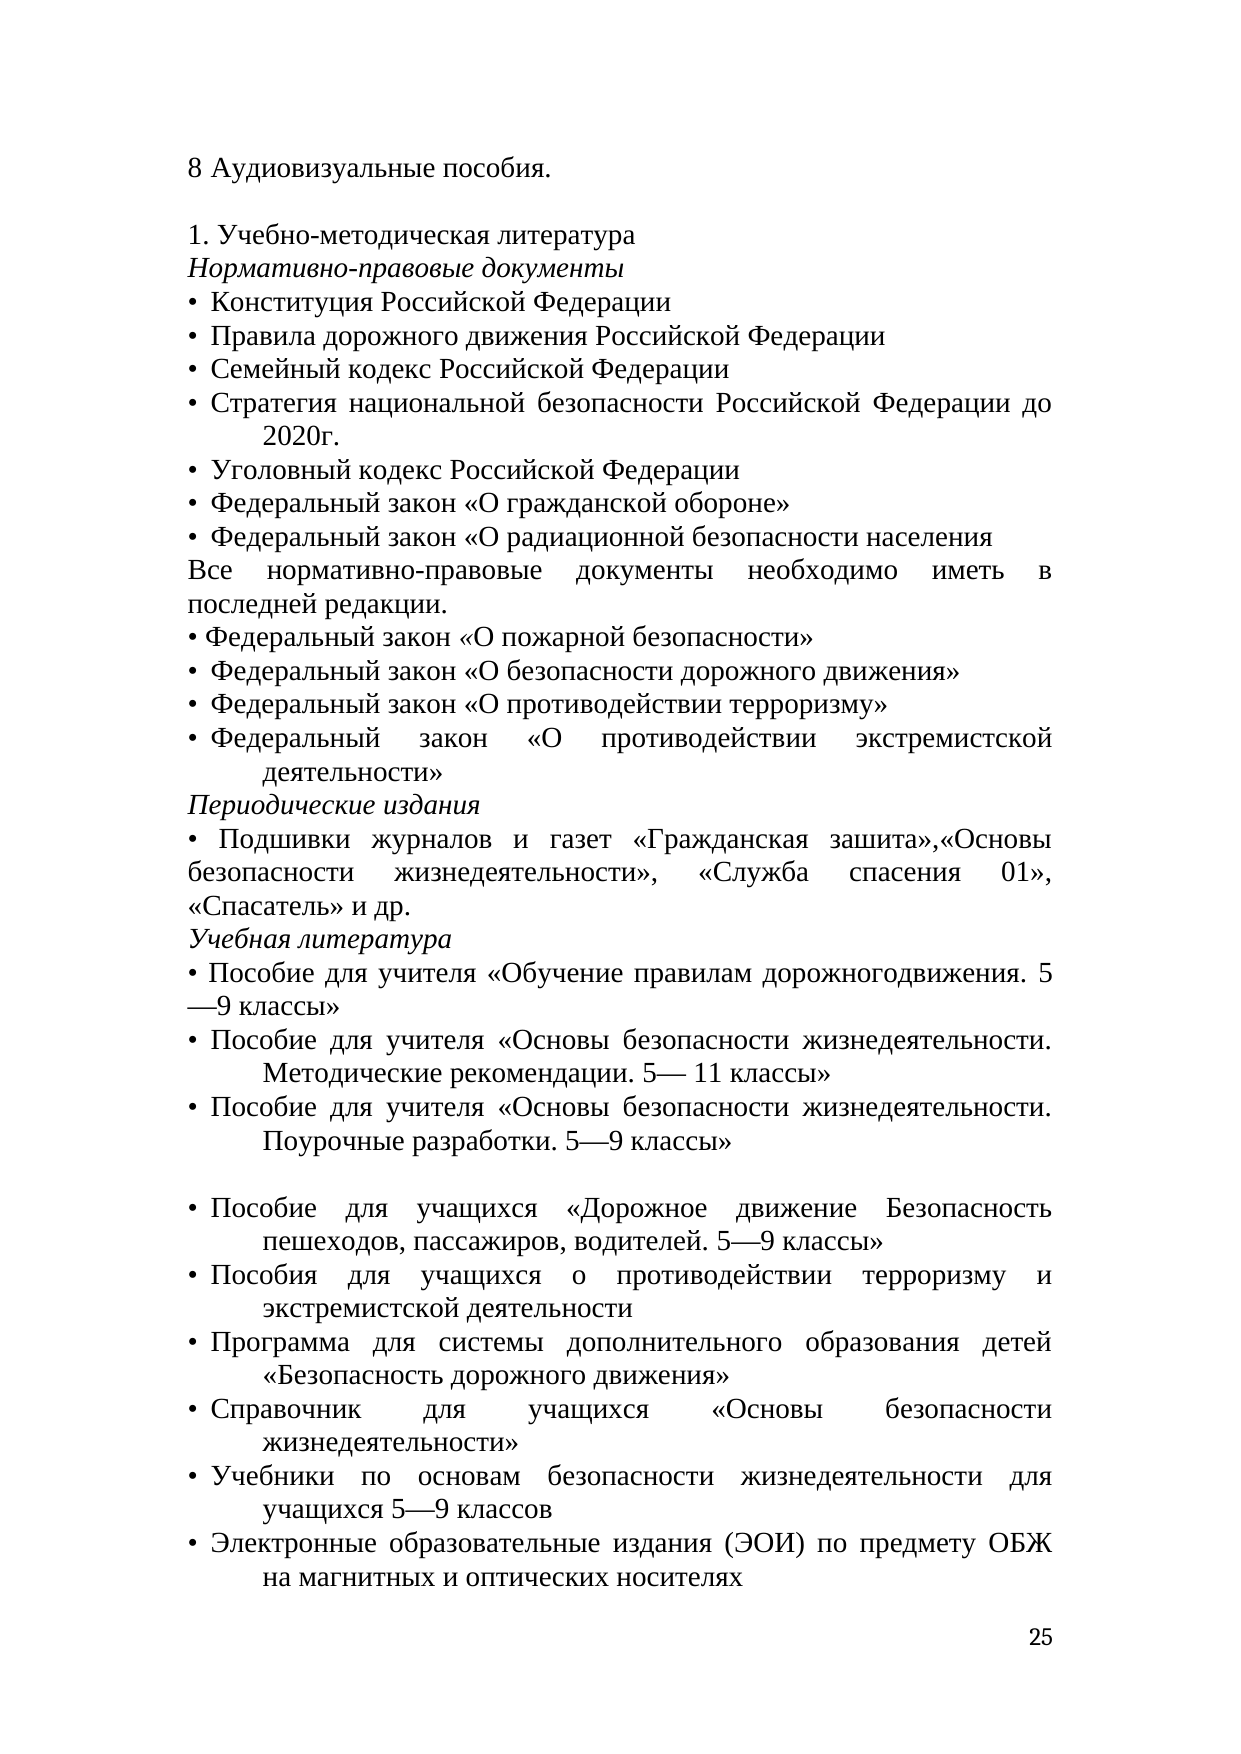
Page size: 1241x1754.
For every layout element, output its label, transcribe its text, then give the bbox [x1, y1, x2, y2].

text Нормативно-правовые документы [187, 251, 1053, 284]
list Конституция Российской Федерации [187, 284, 1053, 318]
text Учебная литература [187, 921, 1053, 955]
text • Подшивки журналов и газет «Гражданская зашита», «Основы безопасности жизнедеятельности», «Служба спасения 01», «Спасатель» и др. [187, 821, 1053, 921]
text • Федеральный закон «О пожарной безопасности» [187, 619, 1053, 653]
list Пособие для учителя «Основы безопасности жизнедеятельности. Поурочные разработки. 5—9 классы» [187, 1089, 1053, 1156]
list Правила дорожного движения Российской Федерации [187, 318, 1053, 351]
text 1. Учебно-методическая литература [187, 217, 1053, 251]
list Федеральный закон «О гражданской обороне» [187, 485, 1053, 519]
list Пособие для учащихся «Дорожное движение Безопасность пешеходов, пассажиров, водителей. 5—9 классы» [187, 1190, 1053, 1257]
list Программа для системы дополнительного образования детей «Безопасность дорожного движения» [187, 1324, 1053, 1391]
list Электронные образовательные издания (ЭОИ) по предмету ОБЖ на магнитных и оптических носителях [187, 1525, 1053, 1592]
list Федеральный закон «О противодействии терроризму» [187, 687, 1053, 720]
list Пособие для учителя «Основы безопасности жизнедеятельности. Методические рекомендации. 5— 11 классы» [187, 1022, 1053, 1089]
list Федеральный закон «О противодействии экстремистской деятельности» [187, 720, 1053, 787]
list Уголовный кодекс Российской Федерации [187, 452, 1053, 485]
list Аудиовизуальные пособия. [187, 150, 1053, 183]
list Стратегия национальной безопасности Российской Федерации до 2020г. [187, 385, 1053, 452]
text Все нормативно-правовые документы необходимо иметь в последней редакции. [187, 552, 1053, 619]
text • Пособие для учителя «Обучение правилам дорожного движения. 5—9 классы» [187, 955, 1053, 1022]
list Федеральный закон «О радиационной безопасности населения [187, 519, 1053, 552]
list Справочник для учащихся «Основы безопасности жизнедеятельности» [187, 1391, 1053, 1458]
list Учебники по основам безопасности жизнедеятельности для учащихся 5—9 классов [187, 1458, 1053, 1525]
list Федеральный закон «О безопасности дорожного дви­жения» [187, 653, 1053, 687]
text Периодические издания [187, 787, 1053, 821]
list Семейный кодекс Российской Федерации [187, 351, 1053, 385]
list Пособия для учащихся о противодействии терроризму и экстремистской деятельности [187, 1257, 1053, 1324]
